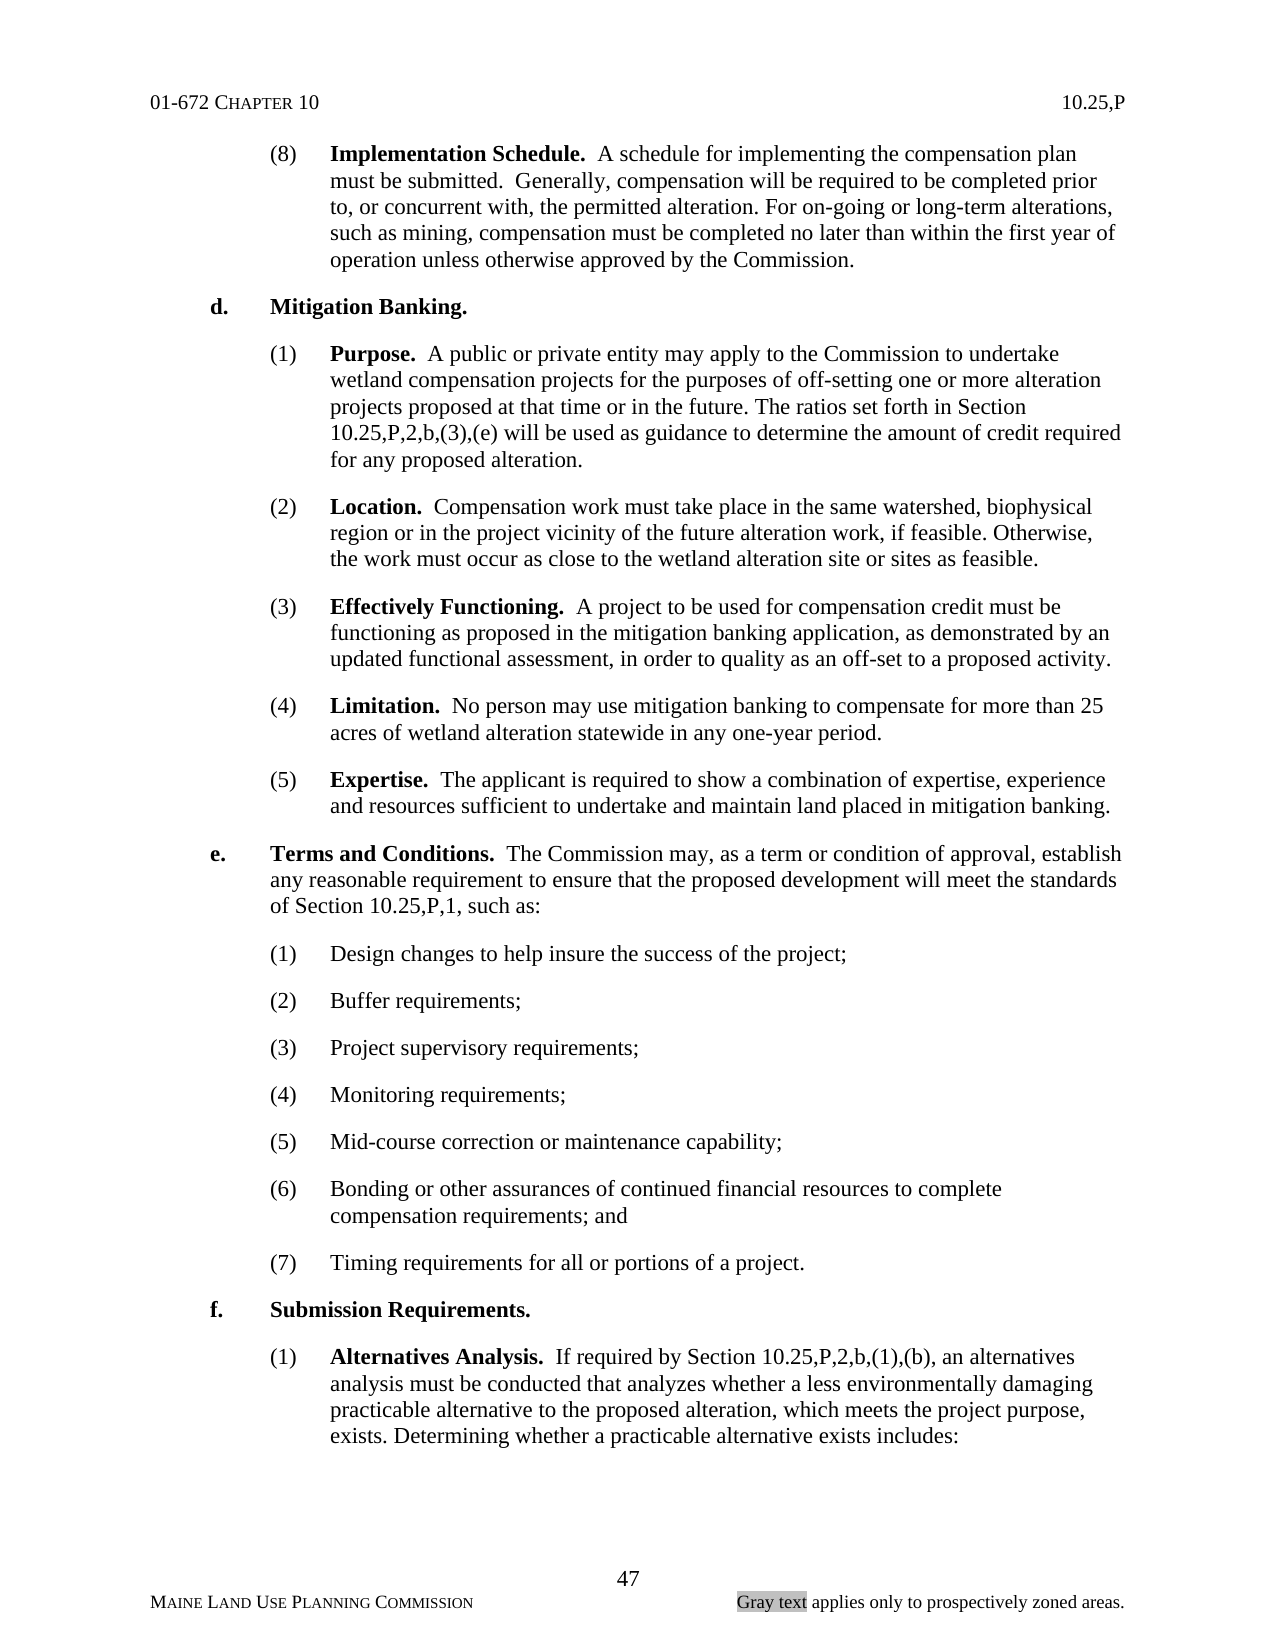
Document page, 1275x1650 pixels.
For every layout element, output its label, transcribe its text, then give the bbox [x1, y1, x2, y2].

subtitle Terms and Conditions. The Commission may, as a term or condition of approval, establish any reasonable requirement to ensure that the proposed development will meet the standards of Section 10.25,P,1, such as: [210, 840, 1125, 919]
subtitle Limitation. No person may use mitigation banking to compensate for more than 25 acres of wetland alteration statewide in any one-year period. [270, 693, 1125, 745]
subtitle Bonding or other assurances of continued financial resources to complete compensation requirements; and [270, 1176, 1125, 1228]
subtitle Effectively Functioning. A project to be used for compensation credit must be functioning as proposed in the mitigation banking application, as demonstrated by an updated functional assessment, in order to quality as an off-set to a proposed activity. [270, 593, 1125, 672]
subtitle Mitigation Banking. [210, 293, 1125, 319]
subtitle Monitoring requirements; [270, 1081, 1125, 1107]
subtitle Buffer requirements; [270, 987, 1125, 1013]
subtitle Submission Requirements. [210, 1296, 1125, 1323]
subtitle Expertise. The applicant is required to show a combination of expertise, experience and resources sufficient to undertake and maintain land placed in mitigation banking. [270, 766, 1125, 819]
subtitle Design changes to help insure the success of the project; [270, 939, 1125, 966]
subtitle Mid-course correction or maintenance capability; [270, 1128, 1125, 1155]
subtitle Location. Compensation work must take place in the same watershed, biophysical region or in the project vicinity of the future alteration work, if feasible. Otherwise, the work must occur as close to the wetland alteration site or sites as feasible. [270, 493, 1125, 572]
subtitle Project supervisory requirements; [270, 1034, 1125, 1060]
subtitle Alternatives Analysis. If required by Section 10.25,P,2,b,(1),(b), an alternatives analysis must be conducted that analyzes whether a less environmentally damaging practicable alternative to the proposed alteration, which meets the project purpose, exists. Determining whether a practicable alternative exists includes: [270, 1343, 1125, 1449]
subtitle Purpose. A public or private entity may apply to the Commission to undertake wetland compensation projects for the purposes of off-setting one or more alteration projects proposed at that time or in the future. The ratios set forth in Section 10.25,P,2,b,(3),(e) will be used as guidance to determine the amount of credit required for any proposed alteration. [270, 340, 1125, 472]
subtitle Timing requirements for all or portions of a project. [270, 1249, 1125, 1275]
subtitle Implementation Schedule. A schedule for implementing the compensation plan must be submitted. Generally, compensation will be required to be completed prior to, or concurrent with, the permitted alteration. For on-going or long-term alterations, such as mining, compensation must be completed no later than within the first year of operation unless otherwise approved by the Commission. [270, 140, 1125, 272]
